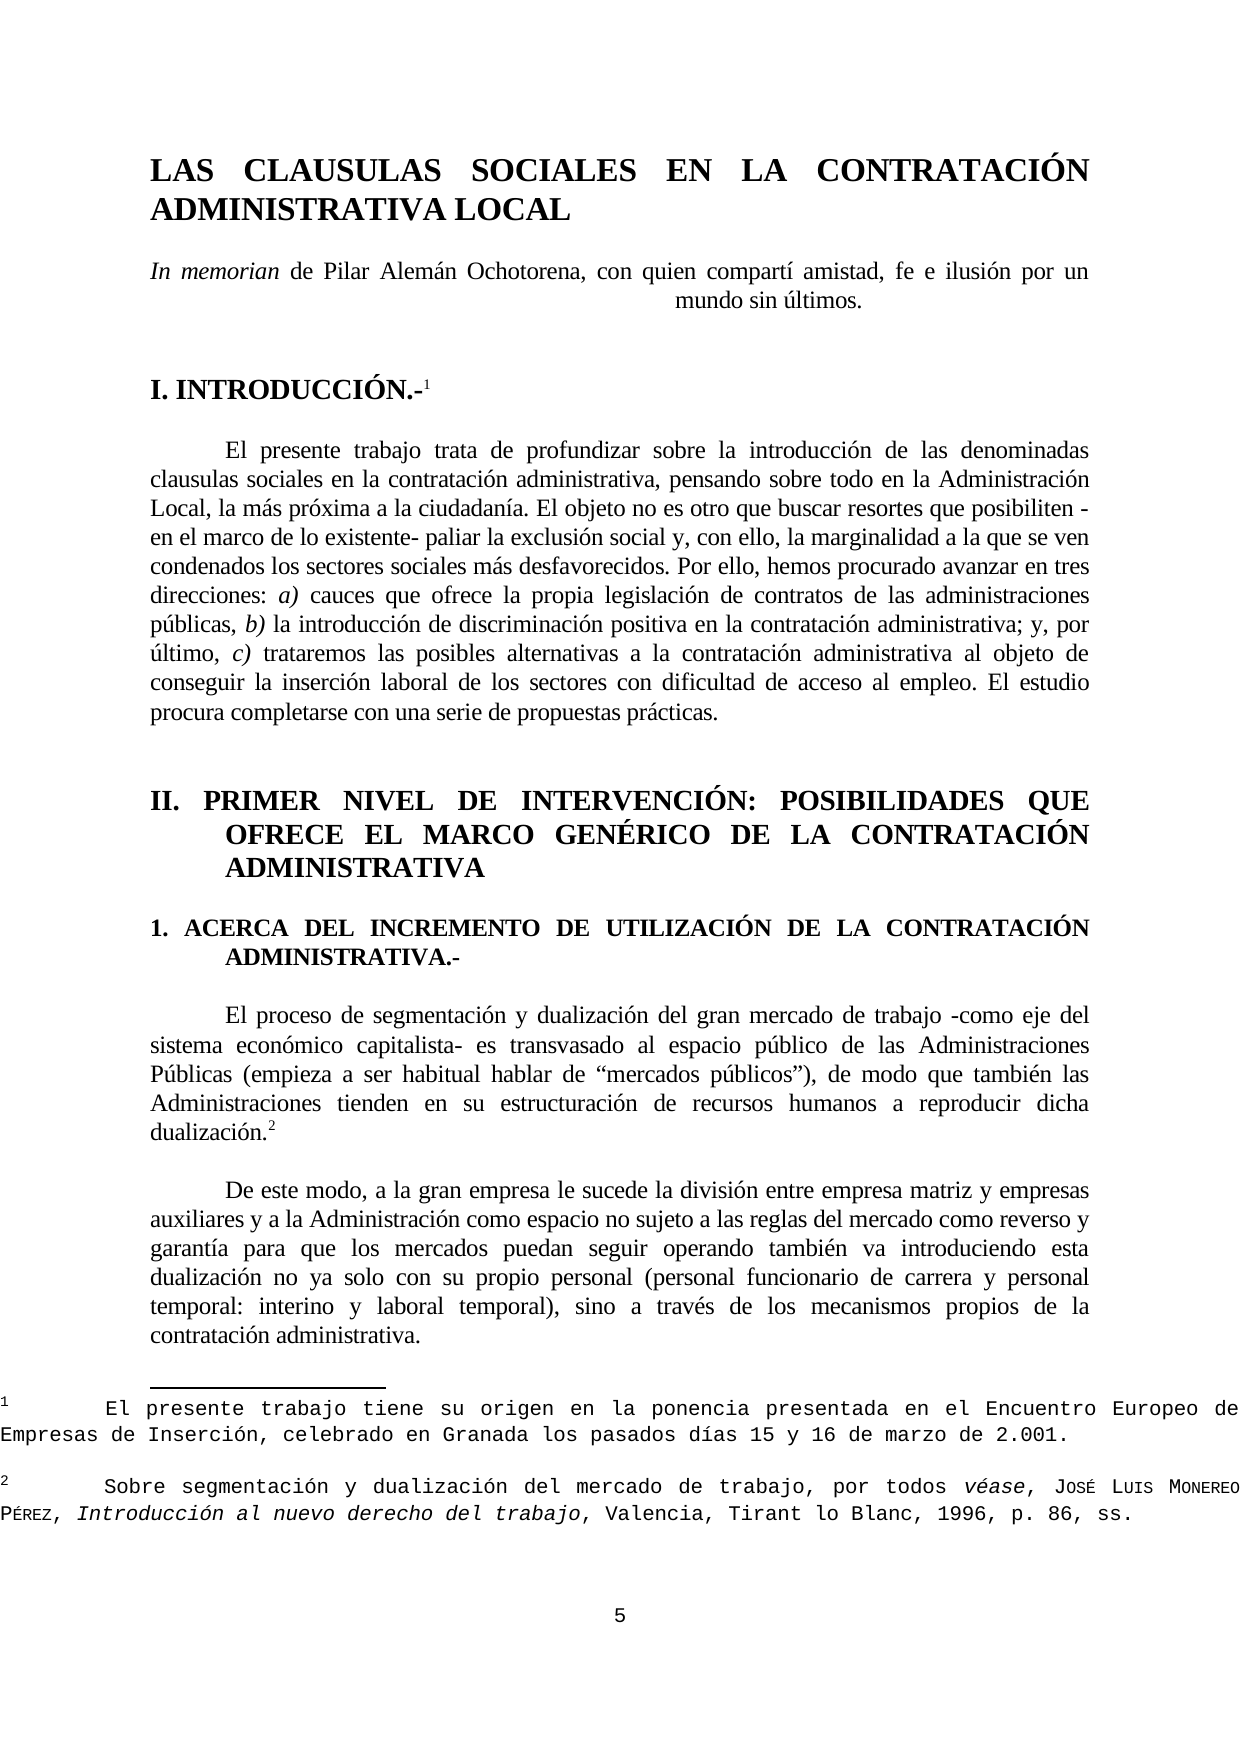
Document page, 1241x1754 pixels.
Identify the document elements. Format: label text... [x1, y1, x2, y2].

text El proceso de segmentación y dualización del gran mercado de trabajo -como eje del sistema económico capitalista- es transvasado al espacio público de las Administraciones Públicas (empieza a ser habitual hablar de “mercados públicos”), de modo que también las Administraciones tienden en su estructuración de recursos humanos a reproducir dicha dualización. [150, 1000, 1090, 1146]
text II. PRIMER NIVEL DE INTERVENCIÓN: POSIBILIDADES QUE OFRECE EL MARCO GENÉRICO DE LA CONTRATACIÓN ADMINISTRATIVA [150, 783, 1090, 884]
text In memorian de Pilar Alemán Ochotorena, con quien compartí amistad, fe e ilusión por un mundo sin últimos. [150, 256, 1090, 314]
text El presente trabajo trata de profundizar sobre la introducción de las denominadas clausulas sociales en la contratación administrativa, pensando sobre todo en la Administración Local, la más próxima a la ciudadanía. El objeto no es otro que buscar resortes que posibiliten -en el marco de lo existente- paliar la exclusión social y, con ello, la marginalidad a la que se ven condenados los sectores sociales más desfavorecidos. Por ello, hemos procurado avanzar en tres direcciones: a) cauces que ofrece la propia legislación de contratos de las administraciones públicas, b) la introducción de discriminación positiva en la contratación administrativa; y, por último, c) trataremos las posibles alternativas a la contratación administrativa al objeto de conseguir la inserción laboral de los sectores con dificultad de acceso al empleo. El estudio procura completarse con una serie de propuestas prácticas. [150, 435, 1090, 725]
text De este modo, a la gran empresa le sucede la división entre empresa matriz y empresas auxiliares y a la Administración como espacio no sujeto a las reglas del mercado como reverso y garantía para que los mercados puedan seguir operando también va introduciendo esta dualización no ya solo con su propio personal (personal funcionario de carrera y personal temporal: interino y laboral temporal), sino a través de los mecanismos propios de la contratación administrativa. [150, 1175, 1090, 1349]
text LAS CLAUSULAS SOCIALES EN LA CONTRATACIÓN ADMINISTRATIVA LOCAL [150, 150, 1090, 227]
text 1. ACERCA DEL INCREMENTO DE UTILIZACIÓN DE LA CONTRATACIÓN ADMINISTRATIVA.- [150, 913, 1090, 971]
text I. INTRODUCCIÓN.- [150, 372, 1090, 406]
